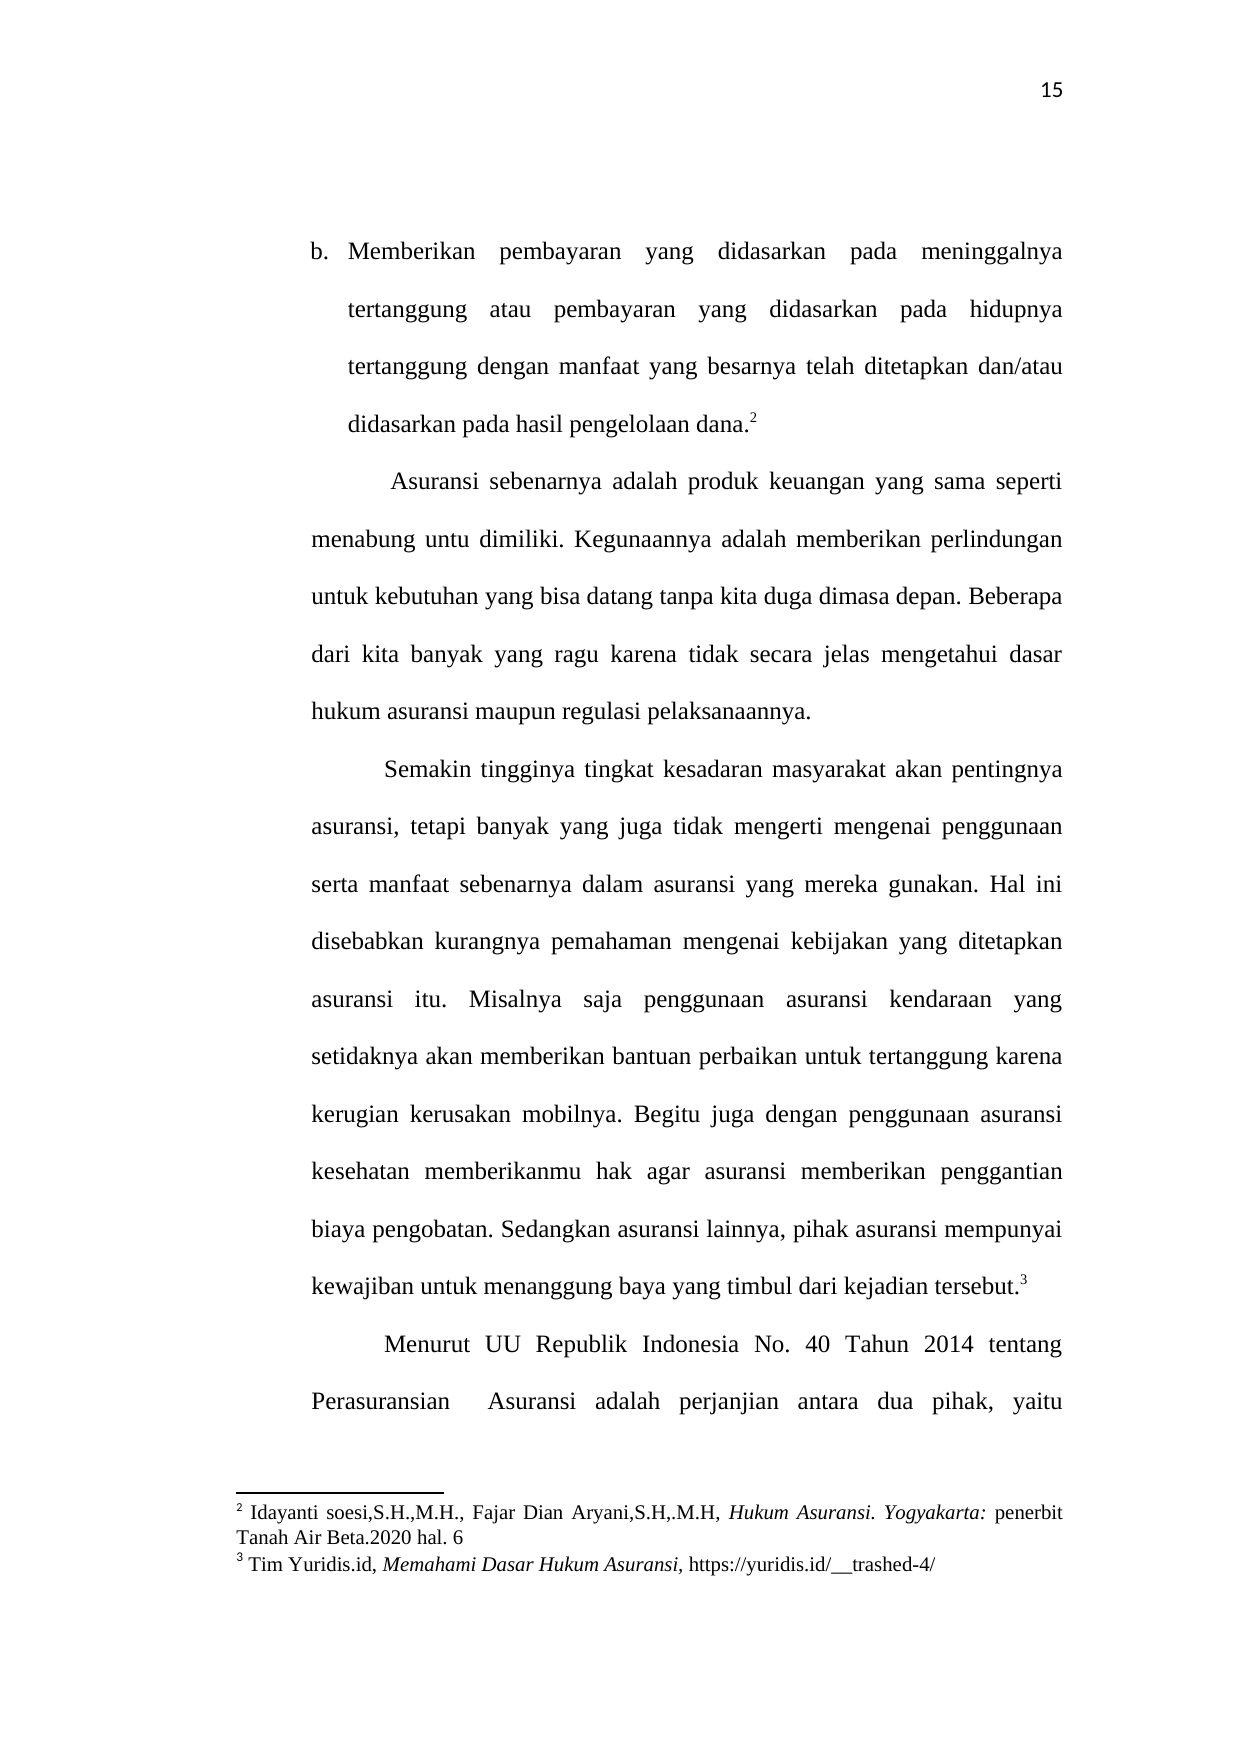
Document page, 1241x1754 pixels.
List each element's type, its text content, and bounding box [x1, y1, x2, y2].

list Asuransi sebenarnya adalah produk keuangan yang sama seperti menabung untu dimiliki. Kegunaannya adalah memberikan perlindungan untuk kebutuhan yang bisa datang tanpa kita duga dimasa depan. Beberapa dari kita banyak yang ragu karena tidak secara jelas mengetahui dasar hukum asuransi maupun regulasi pelaksanaannya. [311, 466, 1063, 725]
list Semakin tingginya tingkat kesadaran masyarakat akan pentingnya asuransi, tetapi banyak yang juga tidak mengerti mengenai penggunaan serta manfaat sebenarnya dalam asuransi yang mereka gunakan. Hal ini disebabkan kurangnya pemahaman mengenai kebijakan yang ditetapkan asuransi itu. Misalnya saja penggunaan asuransi kendaraan yang setidaknya akan memberikan bantuan perbaikan untuk tertanggung karena kerugian kerusakan mobilnya. Begitu juga dengan penggunaan asuransi kesehatan memberikanmu hak agar asuransi memberikan penggantian biaya pengobatan. Sedangkan asuransi lainnya, pihak asuransi mempunyai kewajiban untuk menanggung baya yang timbul dari kejadian tersebut. [311, 754, 1063, 1300]
list Memberikan pembayaran yang didasarkan pada meninggalnya tertanggung atau pembayaran yang didasarkan pada hidupnya tertanggung dengan manfaat yang besarnya telah ditetapkan dan/atau didasarkan pada hasil pengelolaan dana. [310, 236, 1063, 437]
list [311, 1329, 1063, 1415]
